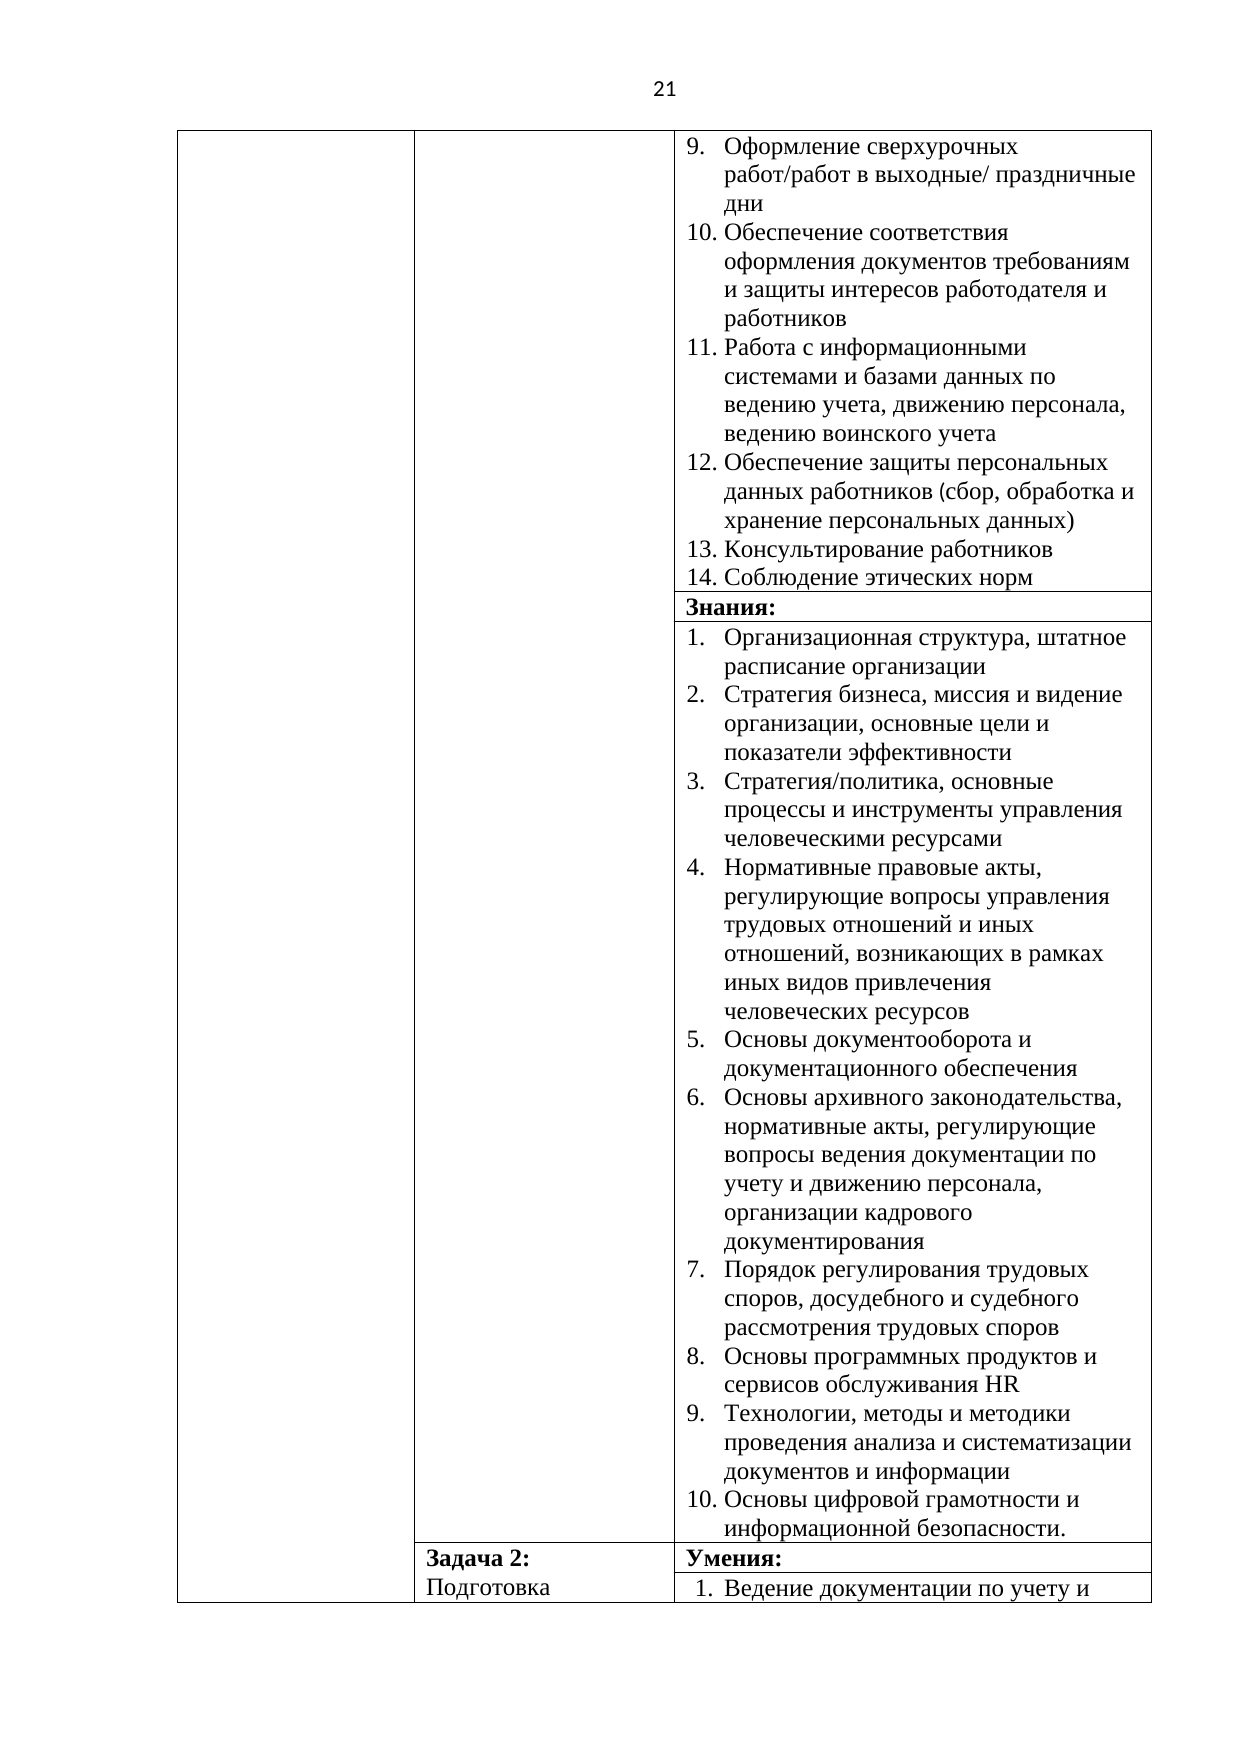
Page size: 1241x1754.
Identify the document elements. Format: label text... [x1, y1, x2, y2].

table_cell Задача 2: Подготовка отчетности по движению кадров [415, 1543, 674, 1602]
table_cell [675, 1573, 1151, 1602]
table_cell Умения: [675, 1543, 1151, 1572]
table_cell Организационная структура, штатное расписание организации Стратегия бизнеса, миссия и видение организации, основные цели и показатели эффективности Стратегия/политика, основные процессы и инструменты управления человеческими ресурсами Нормативные правовые акты, регулирующие вопросы управления трудовых отношений и иных отношений, возникающих в рамках иных видов привлечения человеческих ресурсов Основы документооборота и документационного обеспечения Основы архивного законодательства, нормативные акты, регулирующие вопросы ведения документации по учету и движению персонала, организации кадрового документирования Порядок регулирования трудовых споров, досудебного и судебного рассмотрения трудовых споров Основы программных продуктов и сервисов обслуживания HR Технологии, методы и методики проведения анализа и систематизации документов и информации Основы цифровой грамотности и информационной безопасности. [675, 622, 1151, 1542]
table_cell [675, 131, 1151, 591]
table_cell Знания: [675, 592, 1151, 621]
